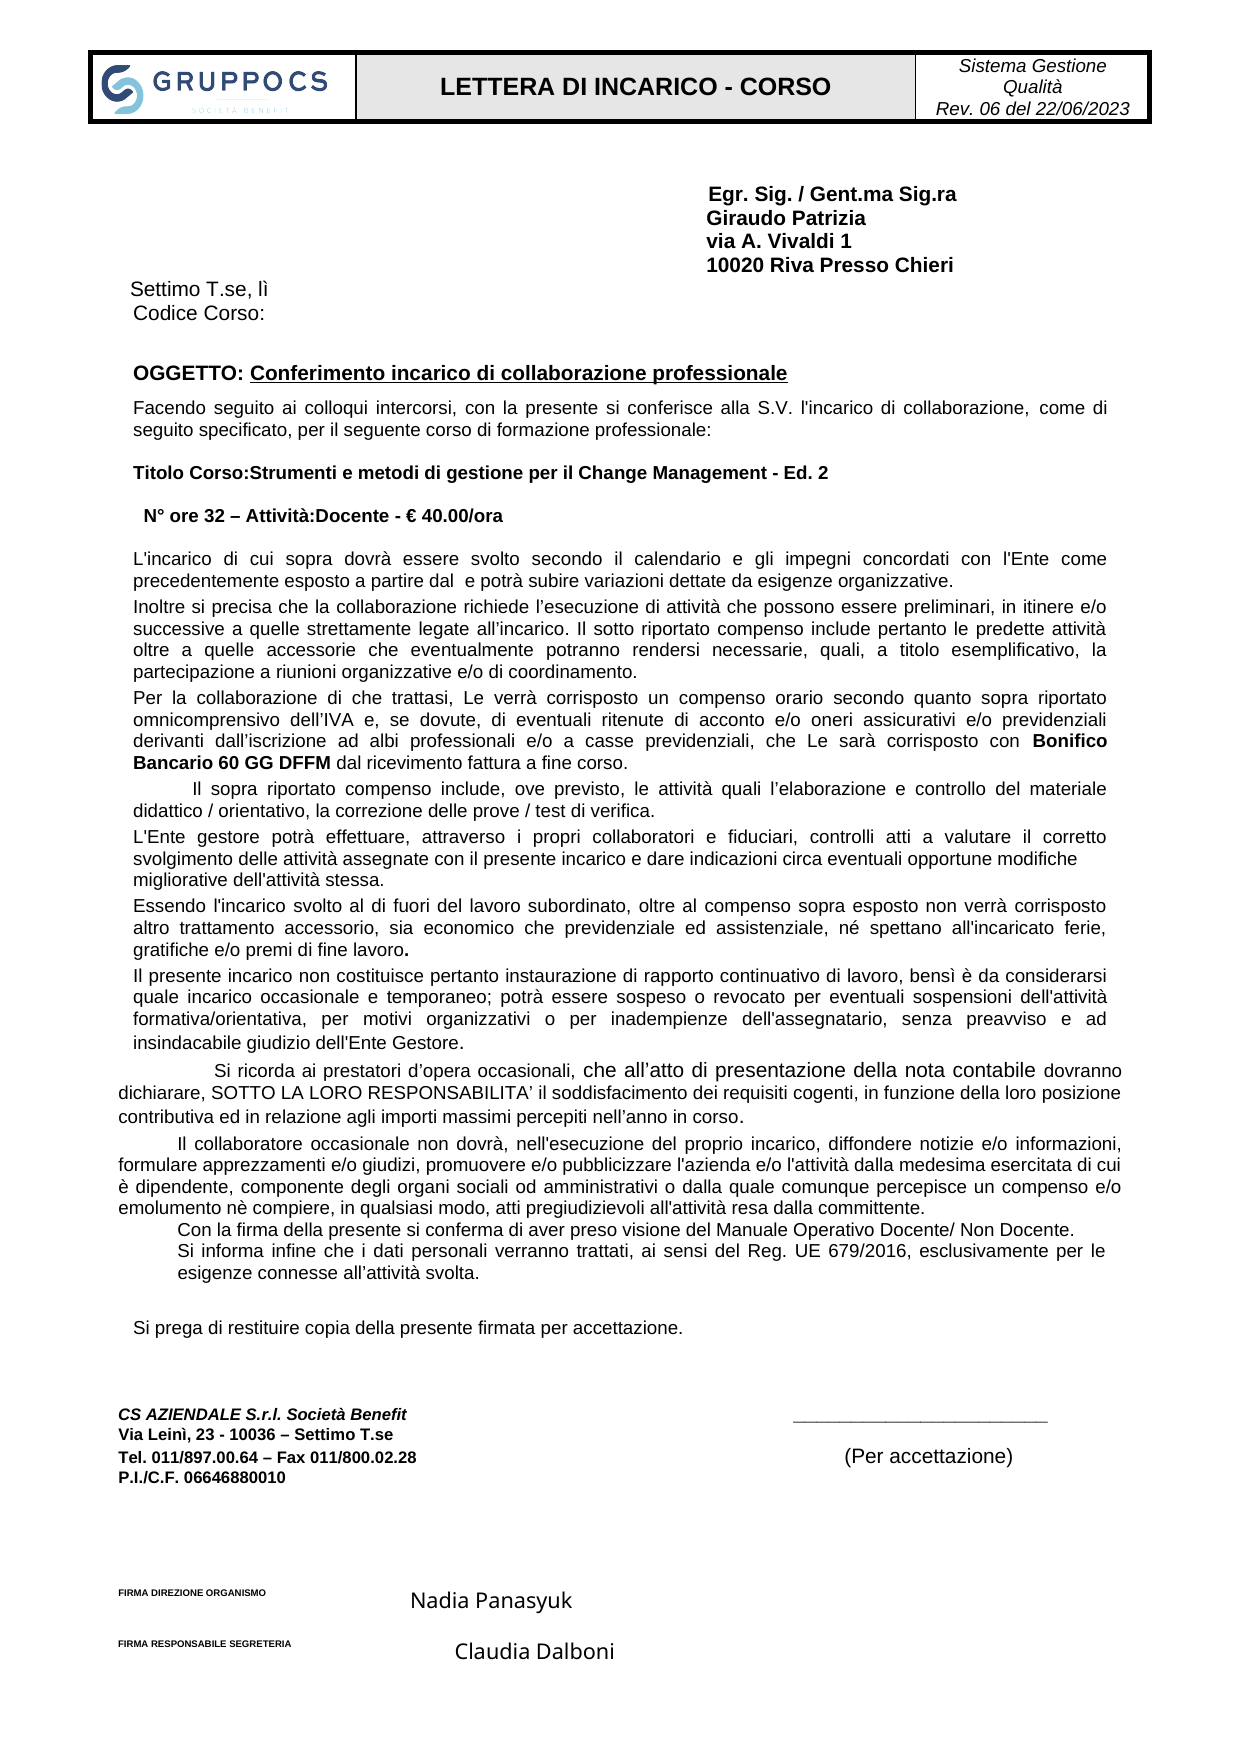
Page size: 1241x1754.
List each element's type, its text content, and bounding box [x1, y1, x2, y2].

table_header FIRMA DIREZIONE ORGANISMO [107, 1564, 399, 1615]
text Settimo T.se, lì [118, 277, 1122, 301]
text migliorative dell'attività stessa. [133, 869, 1107, 891]
text 10020 Riva Presso Chieri [118, 253, 1122, 277]
text Codice Corso: [133, 301, 1122, 325]
text Inoltre si precisa che la collaborazione richiede l’esecuzione di attività che possono essere preliminari, in itinere e/o successive a quelle strettamente legate all’incarico. Il sotto riportato compenso include pertanto le predette attività oltre a quelle accessorie che eventualmente potranno rendersi necessarie, quali, a titolo esemplificativo, la partecipazione a riunioni organizzative e/o di coordinamento. [133, 596, 1107, 682]
text L'incarico di cui sopra dovrà essere svolto secondo il calendario e gli impegni concordati con l'Ente come precedentemente esposto a partire dal e potrà subire variazioni dettate da esigenze organizzative. [133, 548, 1107, 591]
text Tel. 011/897.00.64 – Fax 011/800.02.28 (Per accettazione) [118, 1444, 1107, 1468]
picture [101, 65, 331, 115]
text Per la collaborazione di che trattasi, Le verrà corrisposto un compenso orario secondo quanto sopra riportato omnicomprensivo dell’IVA e, se dovute, di eventuali ritenute di acconto e/o oneri assicurativi e/o previdenziali derivanti dall’iscrizione ad albi professionali e/o a casse previdenziali, che Le sarà corrisposto con Bonifico Bancario 60 GG DFFM dal ricevimento fattura a fine corso. [133, 687, 1107, 773]
table_cell FIRMA RESPONSABILE SEGRETERIA [107, 1615, 443, 1666]
text P.I./C.F. 06646880010 [118, 1468, 1107, 1487]
table_cell Claudia Dalboni [443, 1615, 1126, 1666]
text N° ore 32 – Attività:Docente - € 40.00/ora [133, 505, 1107, 526]
text CS AZIENDALE S.r.l. Società Benefit ______________________ [118, 1401, 1107, 1425]
text L'Ente gestore potrà effettuare, attraverso i propri collaboratori e fiduciari, controlli atti a valutare il corretto svolgimento delle attività assegnate con il presente incarico e dare indicazioni circa eventuali opportune modifiche [133, 826, 1107, 869]
text Si ricorda ai prestatori d’opera occasionali, che all’atto di presentazione della nota contabile dovranno dichiarare, SOTTO LA LORO RESPONSABILITA’ il soddisfacimento dei requisiti cogenti, in funzione della loro posizione contributiva ed in relazione agli importi massimi percepiti nell’anno in corso. [118, 1058, 1122, 1128]
text Titolo Corso:Strumenti e metodi di gestione per il Change Management - Ed. 2 [133, 462, 1107, 483]
text OGGETTO: Conferimento incarico di collaborazione professionale [133, 361, 1107, 385]
text via A. Vivaldi 1 [118, 229, 1122, 253]
text Egr. Sig. / Gent.ma Sig.ra [634, 181, 1122, 205]
text Facendo seguito ai colloqui intercorsi, con la presente si conferisce alla S.V. l'incarico di collaborazione, come di seguito specificato, per il seguente corso di formazione professionale: [133, 397, 1107, 440]
table_header Nadia Panasyuk [399, 1564, 856, 1615]
text Con la firma della presente si conferma di aver preso visione del Manuale Operativo Docente/ Non Docente. [118, 1219, 1122, 1240]
text Il presente incarico non costituisce pertanto instaurazione di rapporto continuativo di lavoro, bensì è da considerarsi quale incarico occasionale e temporaneo; potrà essere sospeso o revocato per eventuali sospensioni dell'attività formativa/orientativa, per motivi organizzativi o per inadempienze dell'assegnatario, senza preavviso e ad insindacabile giudizio dell'Ente Gestore. [133, 965, 1107, 1053]
text Il sopra riportato compenso include, ove previsto, le attività quali l’elaborazione e controllo del materiale didattico / orientativo, la correzione delle prove / test di verifica. [133, 778, 1107, 821]
text Il collaboratore occasionale non dovrà, nell'esecuzione del proprio incarico, diffondere notizie e/o informazioni, formulare apprezzamenti e/o giudizi, promuovere e/o pubblicizzare l'azienda e/o l'attività dalla medesima esercitata di cui è dipendente, componente degli organi sociali od amministrativi o dalla quale comunque percepisce un compenso e/o emolumento nè compiere, in qualsiasi modo, atti pregiudizievoli all'attività resa dalla committente. [118, 1132, 1122, 1219]
text Giraudo Patrizia [118, 205, 1122, 229]
text Si informa infine che i dati personali verranno trattati, ai sensi del Reg. UE 679/2016, esclusivamente per le esigenze connesse all’attività svolta. [177, 1240, 1107, 1283]
text Si prega di restituire copia della presente firmata per accettazione. [133, 1317, 1107, 1338]
text Essendo l'incarico svolto al di fuori del lavoro subordinato, oltre al compenso sopra esposto non verrà corrisposto altro trattamento accessorio, sia economico che previdenziale ed assistenziale, né spettano all'incaricato ferie, gratifiche e/o premi di fine lavoro. [133, 895, 1107, 960]
text Via Leinì, 23 - 10036 – Settimo T.se [118, 1425, 1107, 1444]
